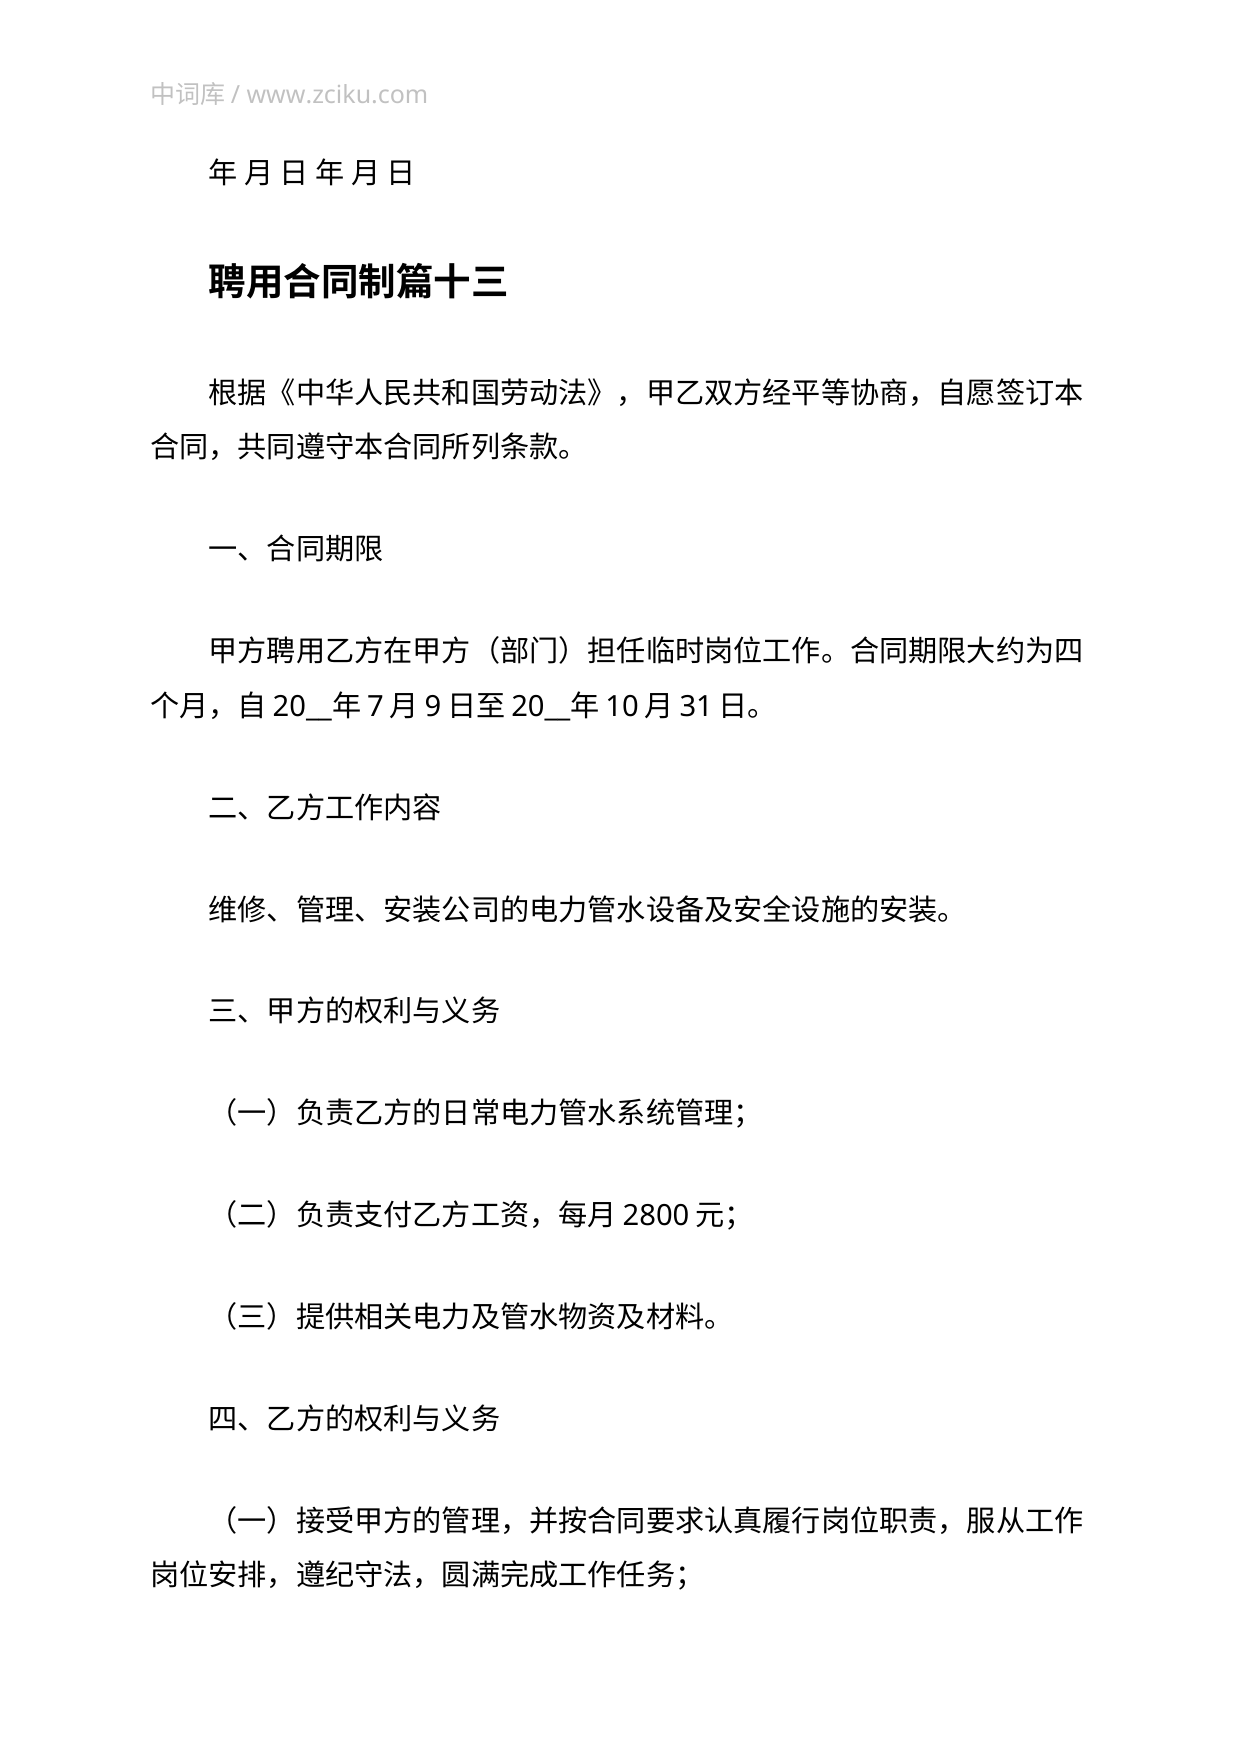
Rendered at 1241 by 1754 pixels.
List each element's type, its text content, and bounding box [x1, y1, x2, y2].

text 年 月 日 年 月 日 [150, 150, 1090, 192]
text 四、乙方的权利与义务 [150, 1395, 1090, 1438]
text 三、甲方的权利与义务 [150, 988, 1090, 1030]
text （三）提供相关电力及管水物资及材料。 [150, 1293, 1090, 1336]
text 根据《中华人民共和国劳动法》，甲乙双方经平等协商，自愿签订本合同，共同遵守本合同所列条款。 [150, 369, 1090, 466]
text （二）负责支付乙方工资，每月2800元； [150, 1192, 1090, 1234]
text 甲方聘用乙方在甲方（部门）担任临时岗位工作。合同期限大约为四个月，自20__年7月9日至20__年10月31日。 [150, 628, 1090, 725]
text 维修、管理、安装公司的电力管水设备及安全设施的安装。 [150, 886, 1090, 928]
text （一）接受甲方的管理，并按合同要求认真履行岗位职责，服从工作岗位安排，遵纪守法，圆满完成工作任务； [150, 1497, 1090, 1594]
text 二、乙方工作内容 [150, 784, 1090, 827]
text 一、合同期限 [150, 526, 1090, 568]
text （一）负责乙方的日常电力管水系统管理； [150, 1090, 1090, 1132]
text 聘用合同制篇十三 [150, 252, 1090, 306]
